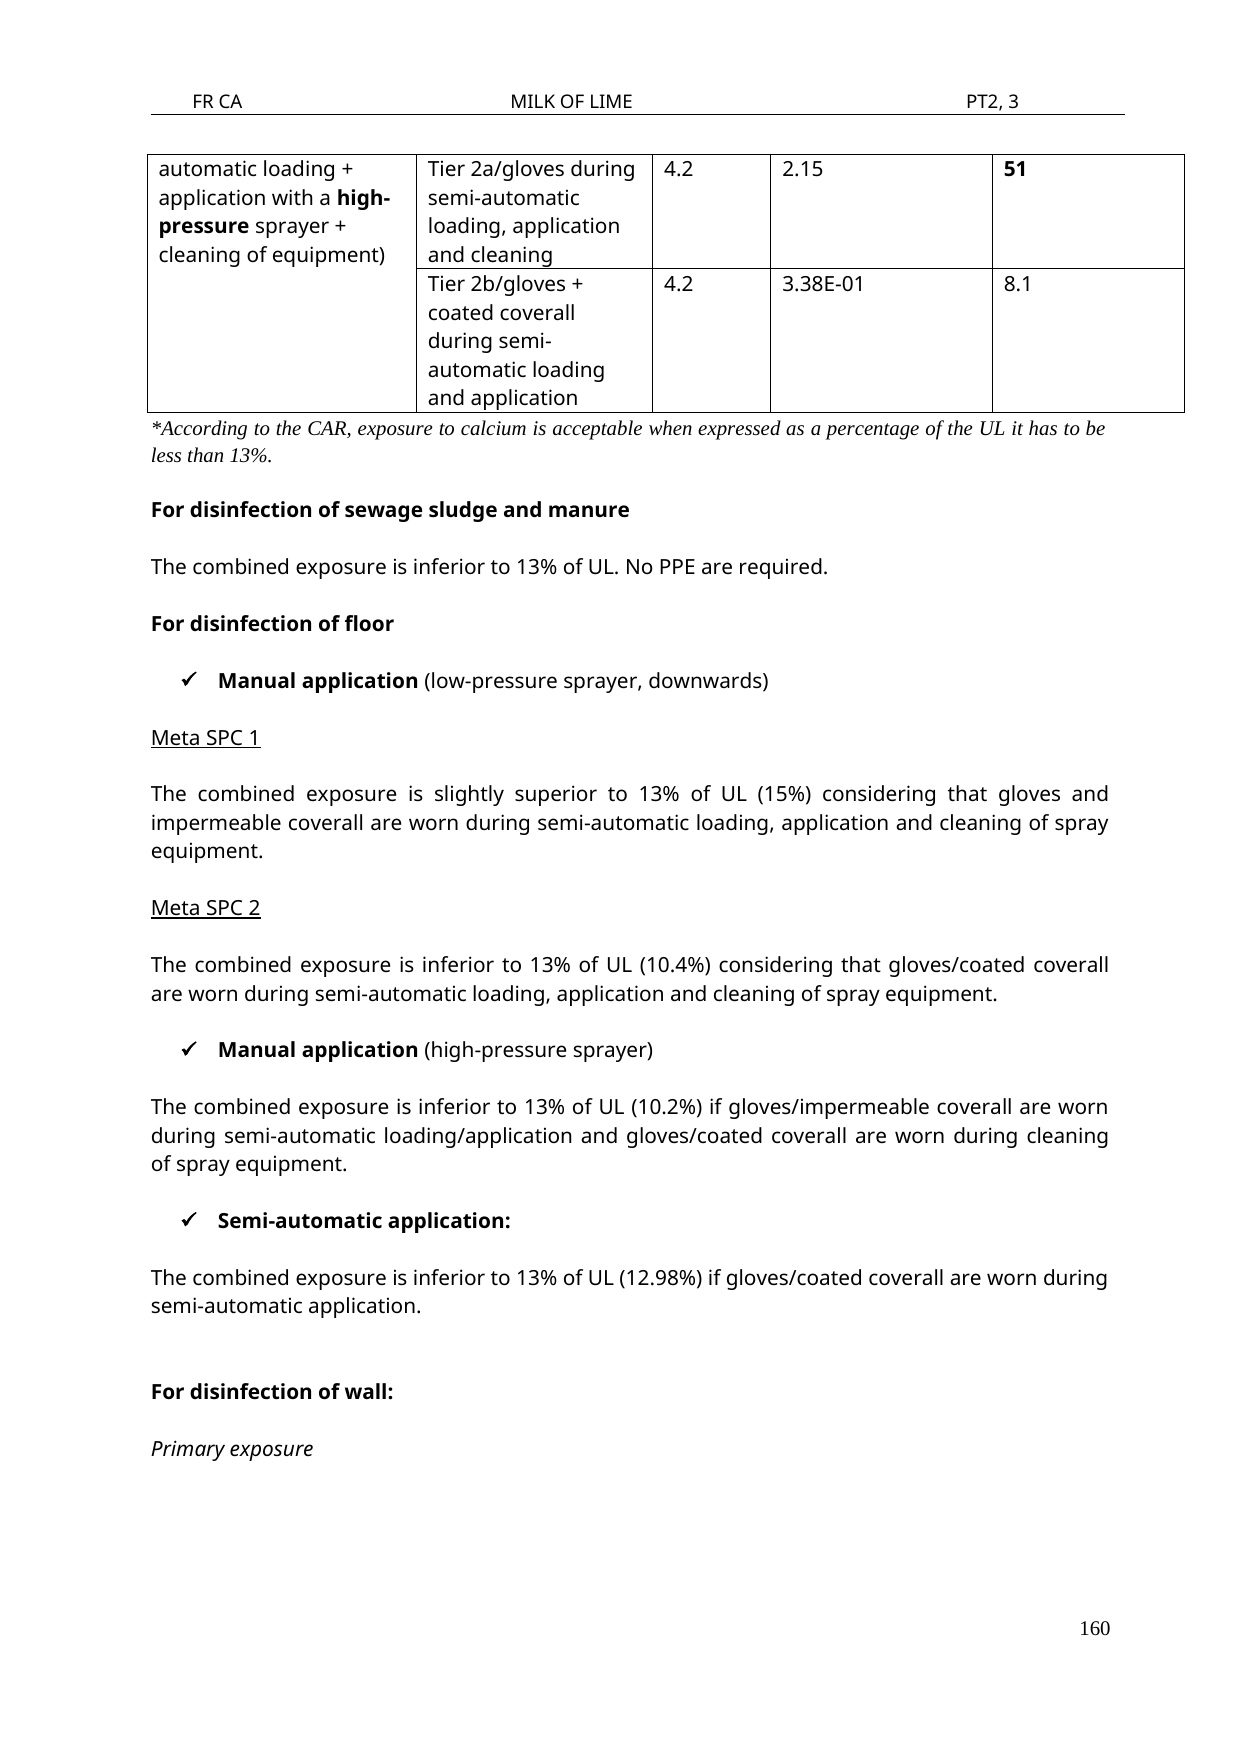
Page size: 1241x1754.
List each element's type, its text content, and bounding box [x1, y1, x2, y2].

list Manual application (low-pressure sprayer, downwards) [180, 666, 1110, 694]
text The combined exposure is inferior to 13% of UL. No PPE are required. [151, 552, 1110, 581]
text The combined exposure is slightly superior to 13% of UL (15%) considering that gloves and impermeable coverall are worn during semi-automatic loading, application and cleaning of spray equipment. [151, 779, 1110, 865]
list Semi-automatic application: [180, 1206, 1110, 1234]
text For disinfection of sewage sludge and manure [151, 495, 1110, 524]
list Manual application (high-pressure sprayer) [180, 1036, 1110, 1064]
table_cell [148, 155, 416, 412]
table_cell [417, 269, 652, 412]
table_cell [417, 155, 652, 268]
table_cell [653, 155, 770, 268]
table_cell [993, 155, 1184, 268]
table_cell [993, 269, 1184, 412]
text *According to the CAR, exposure to calcium is acceptable when expressed as a percentage of the UL it has to be less than 13%. [151, 413, 1110, 467]
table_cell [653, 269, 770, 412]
text For disinfection of wall: [151, 1377, 1110, 1405]
text The combined exposure is inferior to 13% of UL (10.2%) if gloves/impermeable coverall are worn during semi-automatic loading/application and gloves/coated coverall are worn during cleaning of spray equipment. [151, 1092, 1110, 1178]
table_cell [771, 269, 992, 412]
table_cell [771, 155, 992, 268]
text For disinfection of floor [151, 609, 1110, 637]
text Meta SPC 2 [151, 893, 1110, 922]
text The combined exposure is inferior to 13% of UL (12.98%) if gloves/coated coverall are worn during semi-automatic application. [151, 1263, 1110, 1320]
text Primary exposure [151, 1434, 1110, 1462]
text Meta SPC 1 [151, 723, 1110, 751]
text The combined exposure is inferior to 13% of UL (10.4%) considering that gloves/coated coverall are worn during semi-automatic loading, application and cleaning of spray equipment. [151, 950, 1110, 1007]
